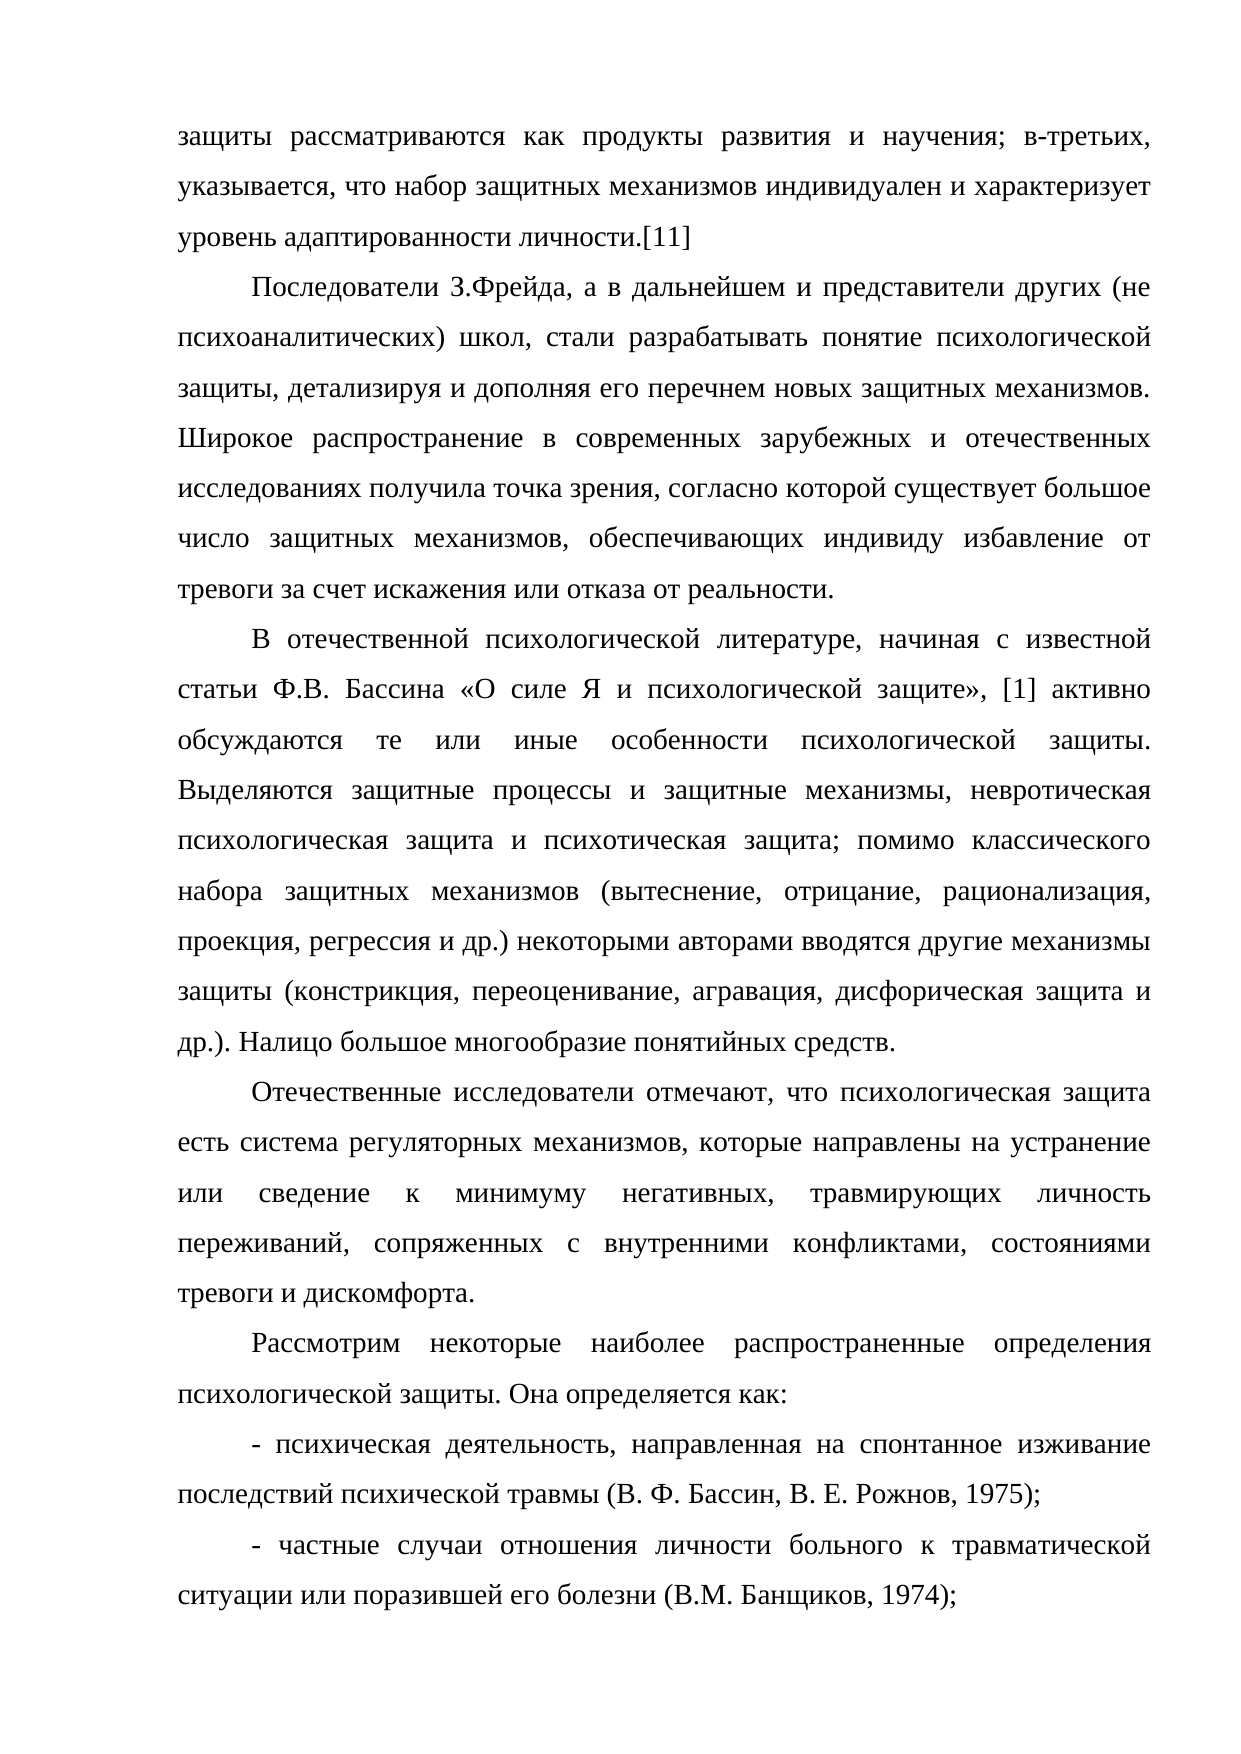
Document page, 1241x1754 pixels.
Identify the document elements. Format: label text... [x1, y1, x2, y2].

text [177, 118, 1152, 252]
text Рассмотрим некоторые наиболее распространенные определения психологической защиты. Она определяется как: [177, 1326, 1152, 1409]
text - психическая деятельность, направленная на спонтанное изживание последствий психической травмы (В. Ф. Бассин, В. Е. Рожнов, 1975); [177, 1426, 1152, 1510]
text Последователи З.Фрейда, а в дальнейшем и представители других (не психоаналитических) школ, стали разрабатывать понятие психологической защиты, детализируя и дополняя его перечнем новых защитных механизмов. Широкое распространение в современных зарубежных и отечественных исследованиях получила точка зрения, согласно которой существует большое число защитных механизмов, обеспечивающих индивиду избавление от тревоги за счет искажения или отказа от реальности. [177, 269, 1152, 604]
text Отечественные исследователи отмечают, что психологическая защита есть система регуляторных механизмов, которые направлены на устранение или сведение к минимуму негативных, травмирующих личность переживаний, сопряженных с внутренними конфликтами, состояниями тревоги и дискомфорта. [177, 1074, 1152, 1309]
text - частные случаи отношения личности больного к травматической ситуации или поразившей его болезни (В.М. Банщиков, 1974); [177, 1527, 1152, 1611]
text В отечественной психологической литературе, начиная с известной статьи Ф.В. Бассина «О силе Я и психологической защите», [1] активно обсуждаются те или иные особенности психологической защиты. Выделяются защитные процессы и защитные механизмы, невротическая психологическая защита и психотическая защита; помимо классического набора защитных механизмов (вытеснение, отрицание, рационализация, проекция, регрессия и др.) некоторыми авторами вводятся другие механизмы защиты (констрикция, переоценивание, агравация, дисфорическая защита и др.). Налицо большое многообразие понятийных средств. [177, 621, 1152, 1057]
